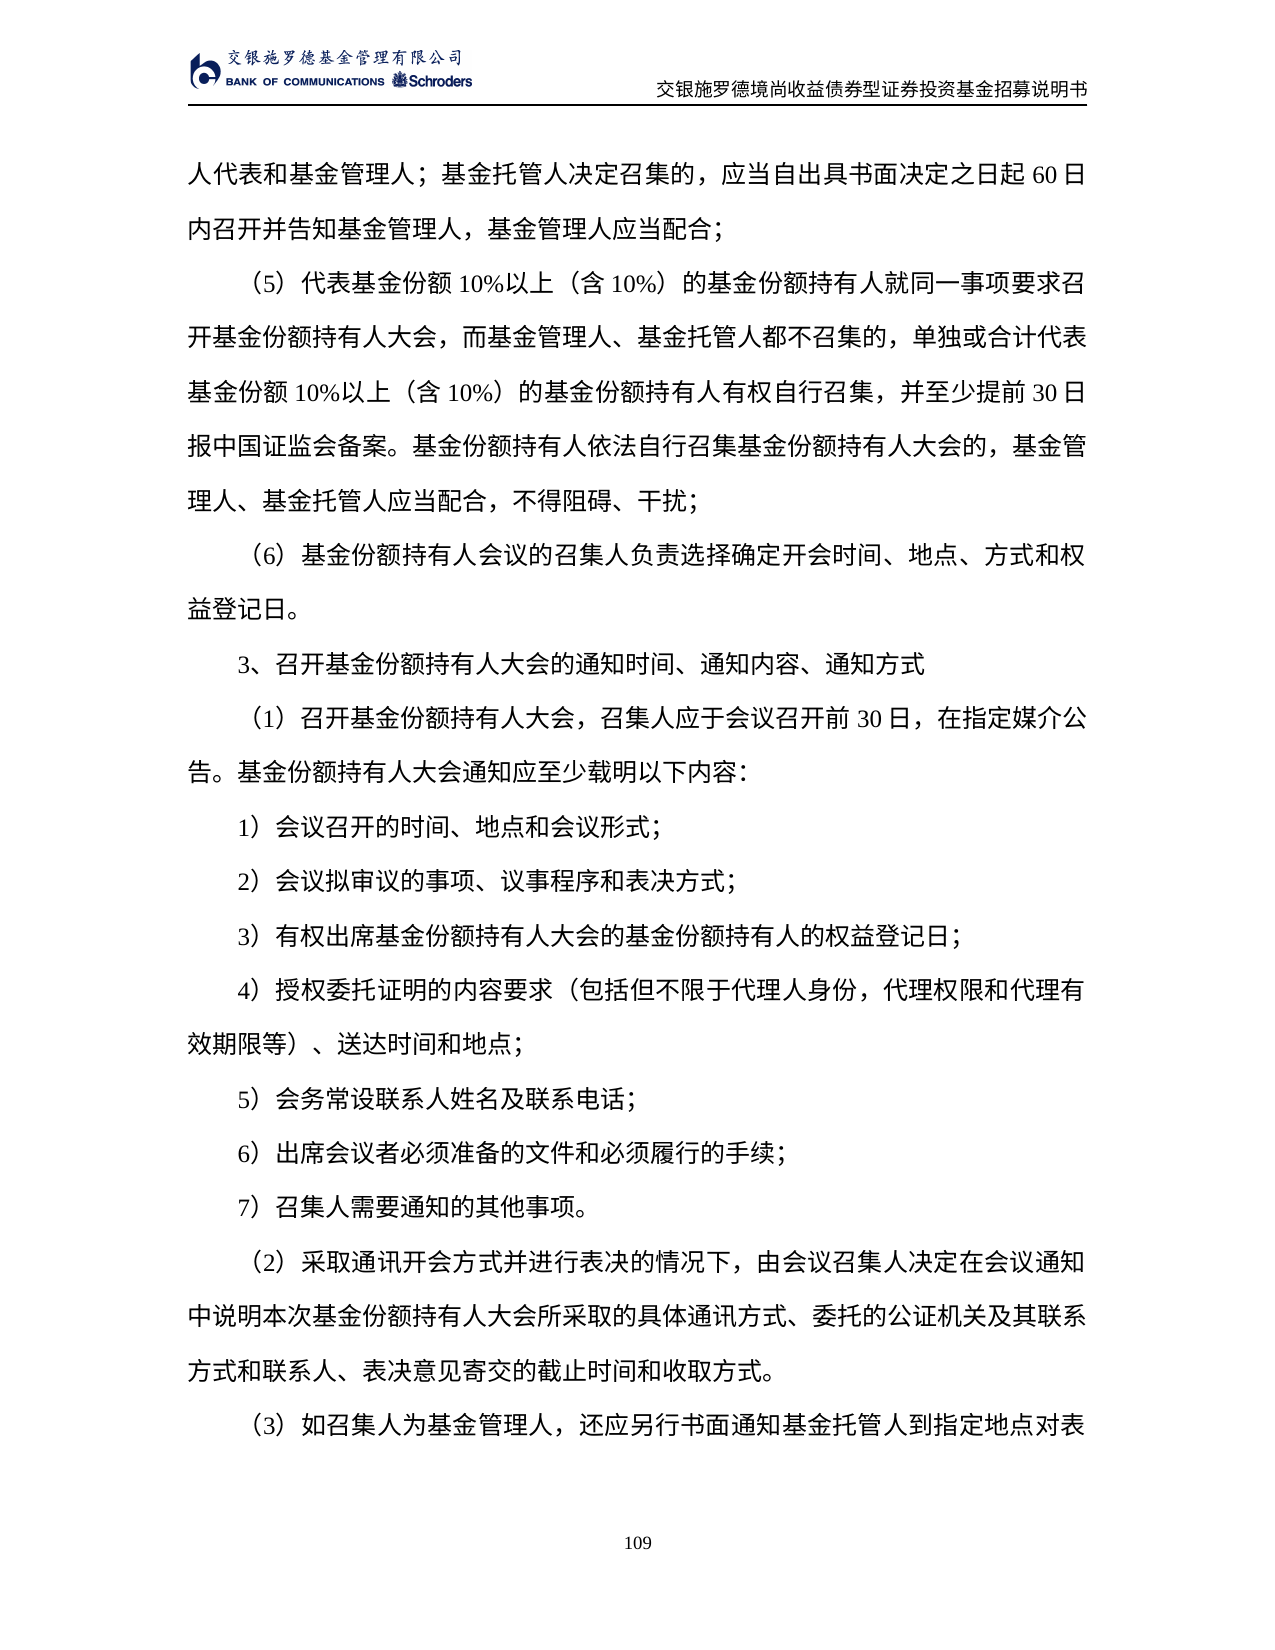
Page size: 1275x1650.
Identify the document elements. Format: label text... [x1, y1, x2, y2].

text 2）会议拟审议的事项、议事程序和表决方式； [187, 862, 1087, 898]
text 1）会议召开的时间、地点和会议形式； [187, 807, 1087, 843]
picture [190, 50, 472, 89]
text （1）召开基金份额持有人大会，召集人应于会议召开前30日，在指定媒介公告。基金份额持有人大会通知应至少载明以下内容： [187, 698, 1087, 789]
text 6）出席会议者必须准备的文件和必须履行的手续； [187, 1133, 1087, 1170]
text 3、召开基金份额持有人大会的通知时间、通知内容、通知方式 [187, 644, 1087, 680]
text 3）有权出席基金份额持有人大会的基金份额持有人的权益登记日； [187, 916, 1087, 952]
text （6）基金份额持有人会议的召集人负责选择确定开会时间、地点、方式和权益登记日。 [187, 535, 1087, 626]
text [187, 1405, 1087, 1442]
text （5）代表基金份额10%以上（含10%）的基金份额持有人就同一事项要求召开基金份额持有人大会，而基金管理人、基金托管人都不召集的，单独或合计代表基金份额10%以上（含10%）的基金份额持有人有权自行召集，并至少提前30日报中国证监会备案。基金份额持有人依法自行召集基金份额持有人大会的，基金管理人、基金托管人应当配合，不得阻碍、干扰； [187, 263, 1087, 517]
text （2）采取通讯开会方式并进行表决的情况下，由会议召集人决定在会议通知中说明本次基金份额持有人大会所采取的具体通讯方式、委托的公证机关及其联系方式和联系人、表决意见寄交的截止时间和收取方式。 [187, 1242, 1087, 1387]
text 4）授权委托证明的内容要求（包括但不限于代理人身份，代理权限和代理有效期限等）、送达时间和地点； [187, 970, 1087, 1061]
text 7）召集人需要通知的其他事项。 [187, 1188, 1087, 1224]
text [187, 155, 1087, 245]
text 5）会务常设联系人姓名及联系电话； [187, 1079, 1087, 1115]
